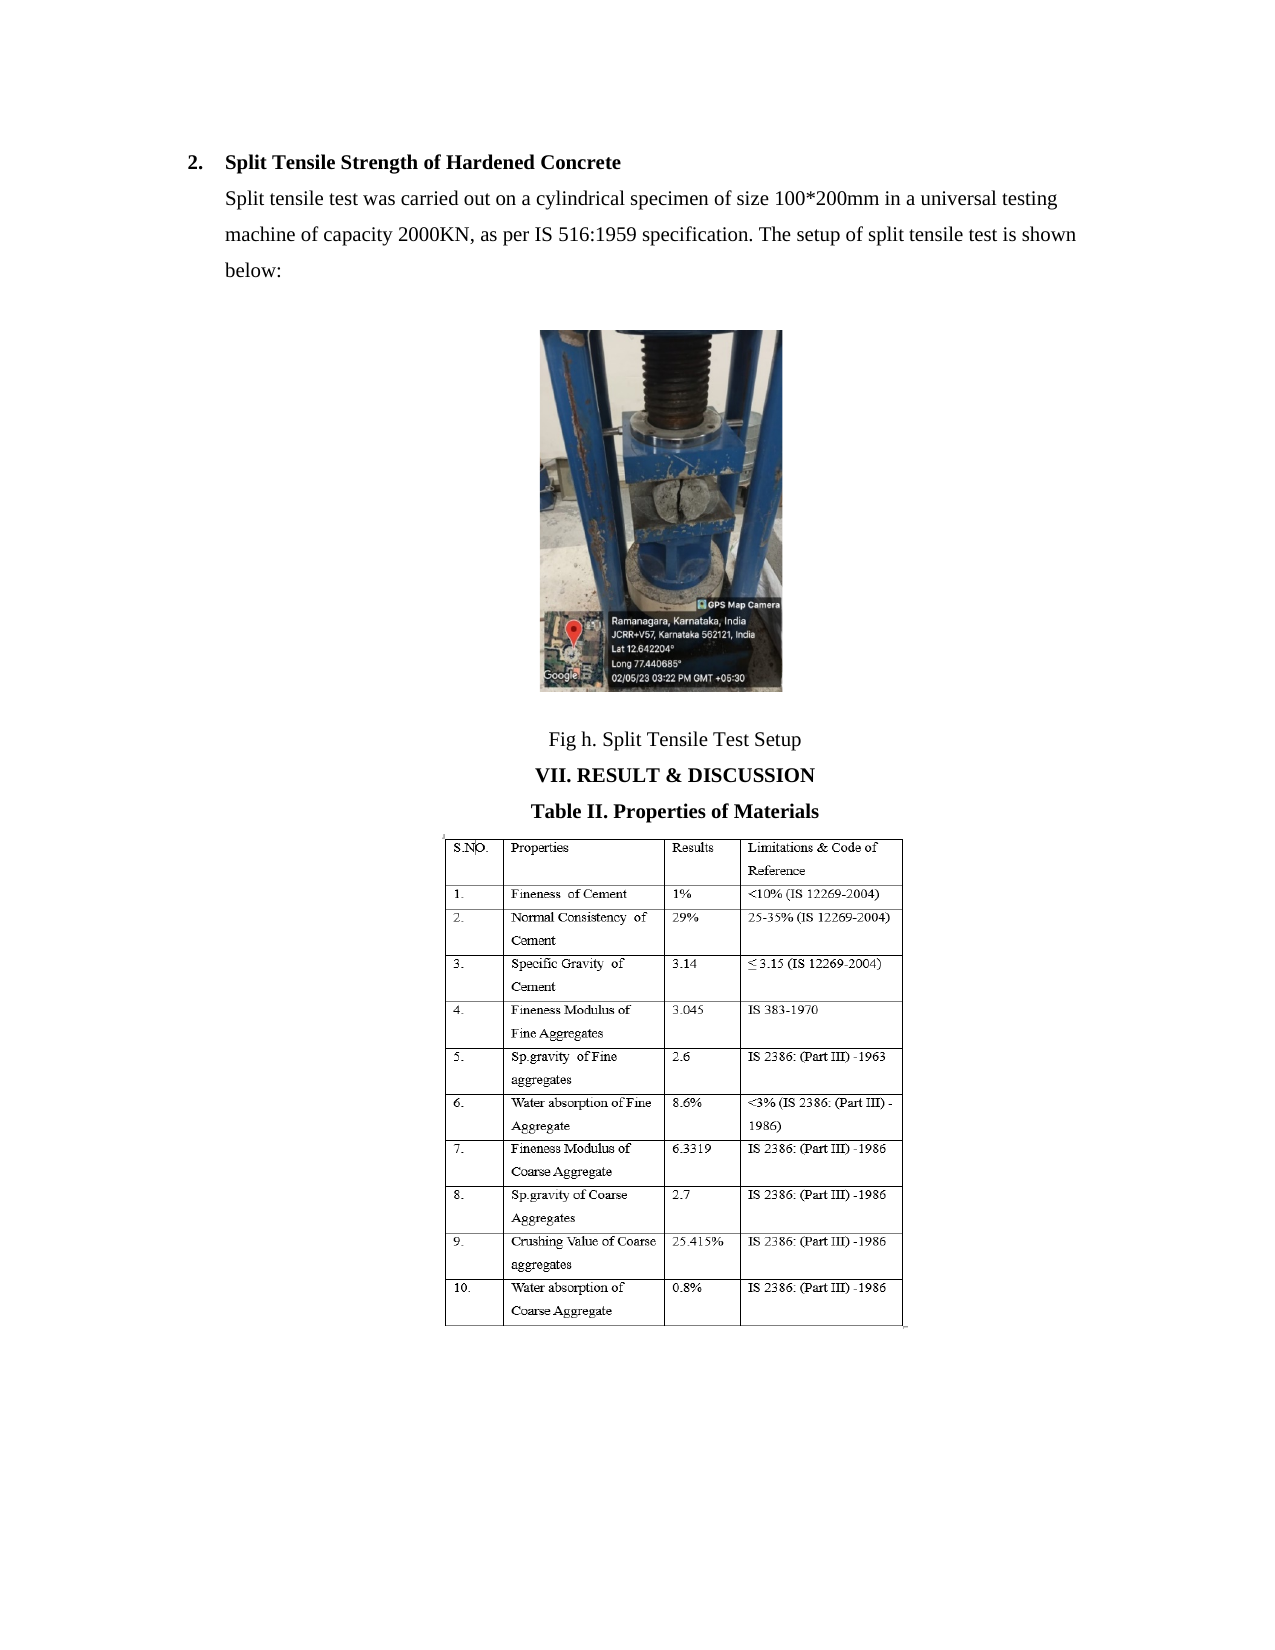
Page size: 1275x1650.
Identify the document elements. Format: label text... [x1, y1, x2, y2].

list Split Tensile Strength of Hardened Concrete [187, 150, 1125, 174]
list Split tensile test was carried out on a cylindrical specimen of size 100*200mm in a universal testing machine of capacity 2000KN, as per IS 516:1959 specification. The setup of split tensile test is shown below: [225, 186, 1125, 282]
list VII. RESULT & DISCUSSION [225, 763, 1125, 787]
picture [442, 834, 908, 1329]
list Fig h. Split Tensile Test Setup [225, 727, 1125, 751]
list Table II. Properties of Materials [225, 799, 1125, 823]
picture [538, 330, 783, 690]
